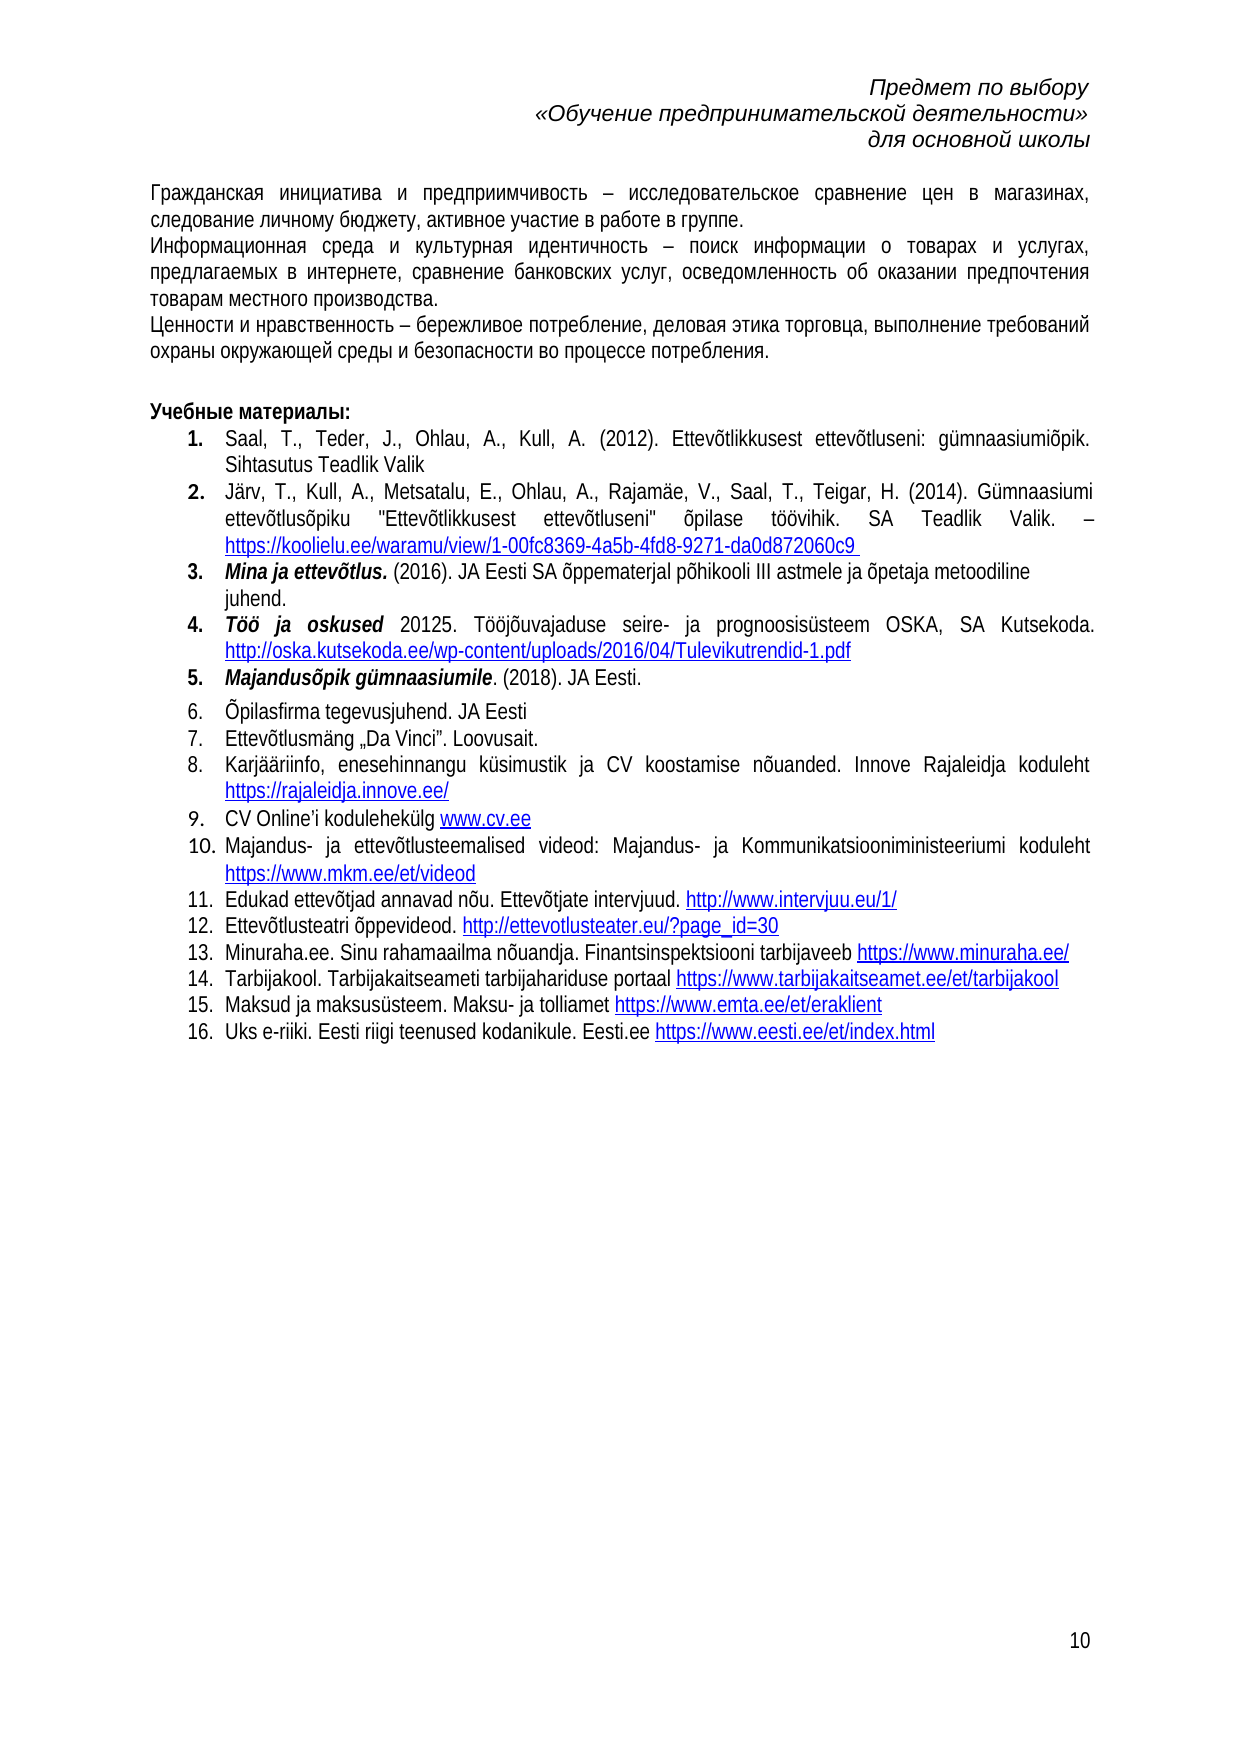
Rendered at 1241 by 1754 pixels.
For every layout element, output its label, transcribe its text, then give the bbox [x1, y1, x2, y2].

list Ettevõtlusteatri õppevideod. http://ettevotlusteater.eu/?page_id=30 [187, 912, 1090, 939]
list Õpilasfirma tegevusjuhend. JA Eesti [187, 698, 1064, 724]
text Учебные материалы: [150, 398, 1110, 425]
list Majandus- ja ettevõtlusteemalised videod: Majandus- ja Kommunikatsiooniministeeriumi koduleht https://www.mkm.ee/et/videod [187, 832, 1090, 886]
list Uks e-riiki. Eesti riigi teenused kodanikule. Eesti.ee https://www.eesti.ee/et/index.html [187, 1018, 1090, 1044]
list CV Online’i kodulehekülg www.cv.ee [187, 804, 1090, 832]
list Mina ja ettevõtlus. (2016). JA Eesti SA õppematerjal põhikooli III astmele ja õpetaja metoodiline juhend. [187, 558, 1095, 611]
list Töö ja oskused 20125. Tööjõuvajaduse seire- ja prognoosisüsteem OSKA, SA Kutsekoda. http://oska.kutsekoda.ee/wp-content/uploads/2016/04/Tulevikutrendid-1.pdf [187, 611, 1095, 663]
list Ettevõtlusmäng „Da Vinci”. Loovusait. [187, 724, 1090, 751]
text Гражданская инициатива и предприимчивость – исследовательское сравнение цен в магазинах, следование личному бюджету, активное участие в работе в группе. [150, 179, 1090, 232]
text Ценности и нравственность – бережливое потребление, деловая этика торговца, выполнение требований охраны окружающей среды и безопасности во процессе потребления. [150, 311, 1090, 364]
list Majandusõpik gümnaasiumile. (2018). JA Eesti. [187, 663, 1095, 690]
list Karjääriinfo, enesehinnangu küsimustik ja CV koostamise nõuanded. Innove Rajaleidja koduleht https://rajaleidja.innove.ee/ [187, 751, 1090, 804]
list Minuraha.ee. Sinu rahamaailma nõuandja. Finantsinspektsiooni tarbijaveeb https://www.minuraha.ee/ [187, 939, 1090, 965]
list Järv, T., Kull, A., Metsatalu, E., Ohlau, A., Rajamäe, V., Saal, T., Teigar, H. (2014). Gümnaasiumi ettevõtlusõpiku "Ettevõtlikkusest ettevõtluseni" õpilase töövihik. SA Teadlik Valik. – https://koolielu.ee/waramu/view/1-00fc8369-4a5b-4fd8-9271-da0d872060c9 [187, 477, 1095, 558]
text Информационная среда и культурная идентичность – поиск информации о товарах и услугах, предлагаемых в интернете, сравнение банковских услуг, осведомленность об оказании предпочтения товарам местного производства. [150, 232, 1090, 311]
list Edukad ettevõtjad annavad nõu. Ettevõtjate intervjuud. http://www.intervjuu.eu/1/ [187, 886, 1090, 912]
list Maksud ja maksusüsteem. Maksu- ja tolliamet https://www.emta.ee/et/eraklient [187, 991, 1090, 1018]
list Tarbijakool. Tarbijakaitseameti tarbijahariduse portaal https://www.tarbijakaitseamet.ee/et/tarbijakool [187, 965, 1090, 991]
list Saal, T., Teder, J., Ohlau, A., Kull, A. (2012). Ettevõtlikkusest ettevõtluseni: gümnaasiumiõpik. Sihtasutus Teadlik Valik [187, 425, 1090, 477]
